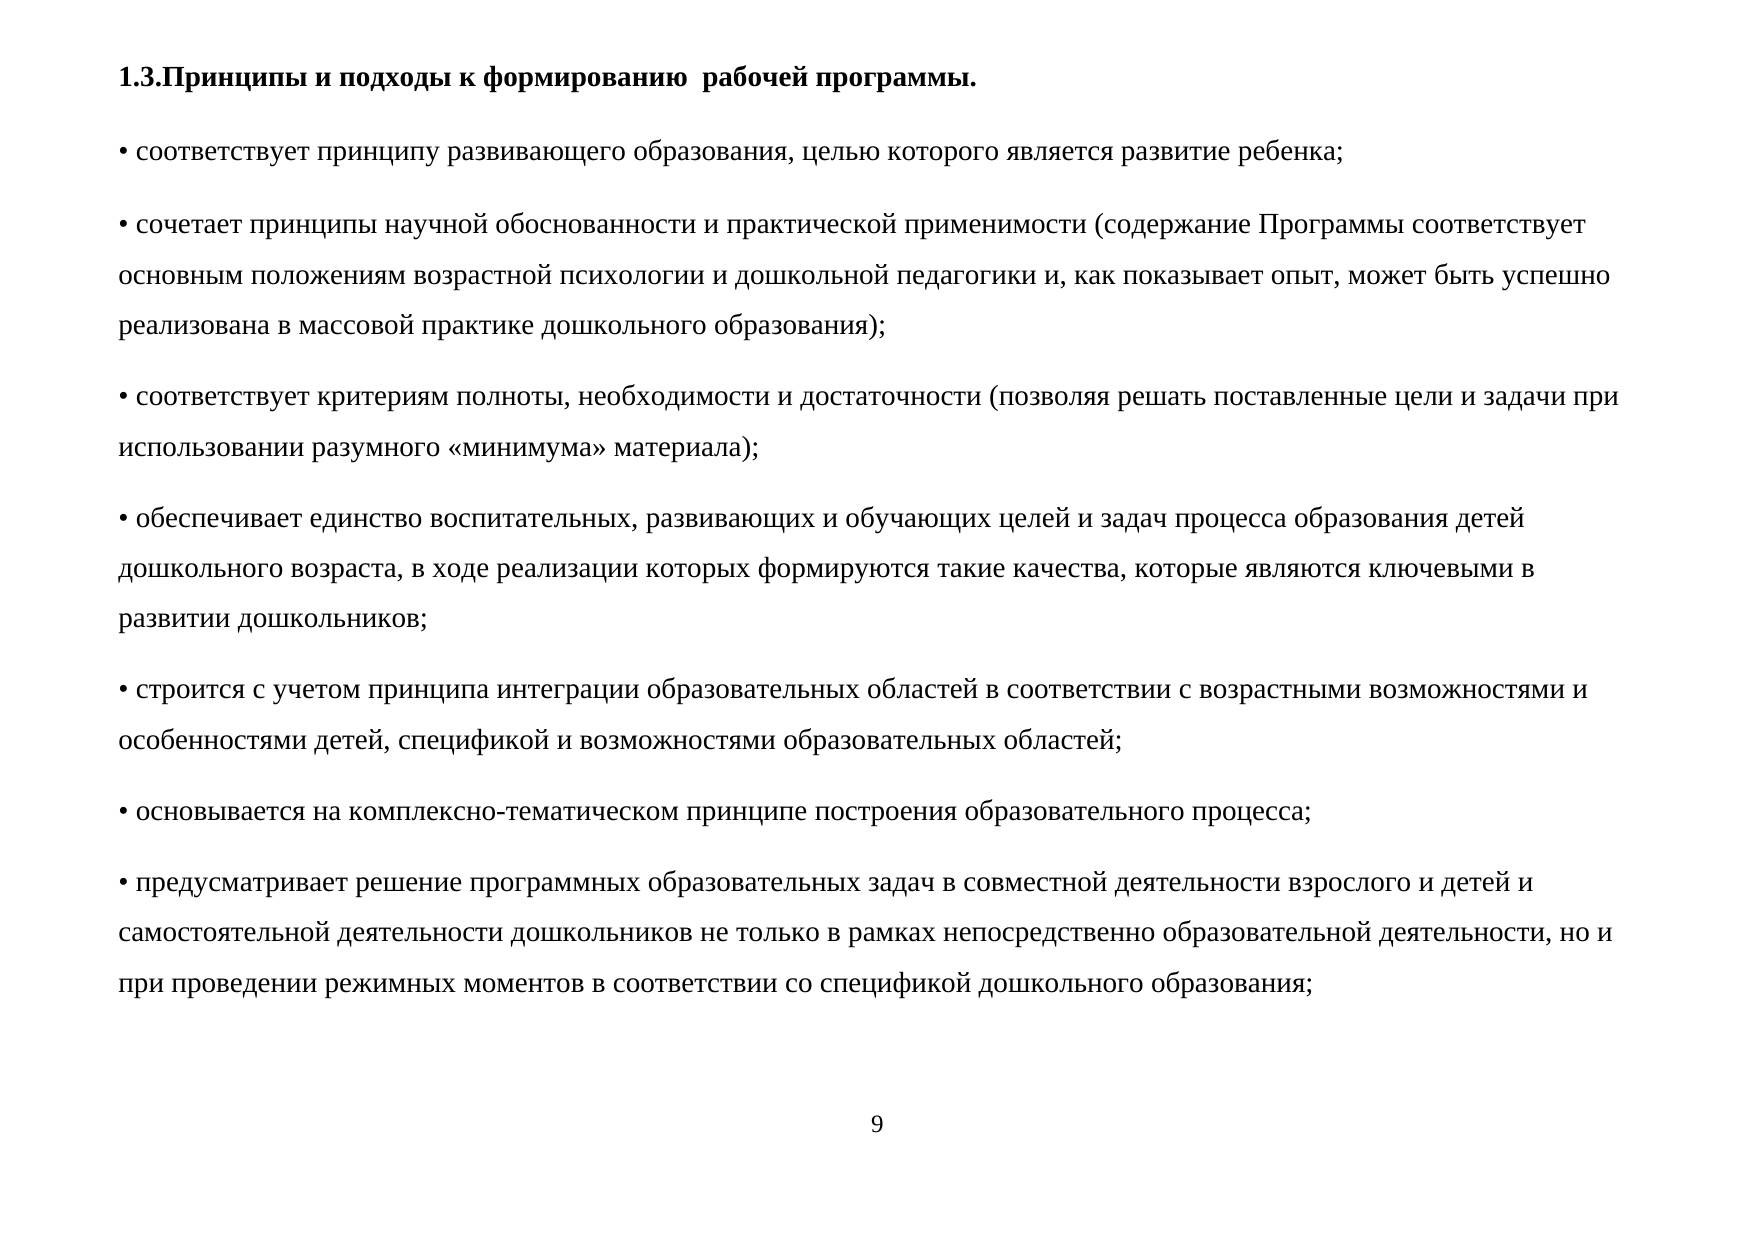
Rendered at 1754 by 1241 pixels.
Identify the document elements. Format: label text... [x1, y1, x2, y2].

text • соответствует критериям полноты, необходимости и достаточности (позволяя решать поставленные цели и задачи при использовании разумного «минимума» материала); [118, 378, 1636, 462]
text • сочетает принципы научной обоснованности и практической применимости (содержание Программы соответствует основным положениям возрастной психологии и дошкольной педагогики и, как показывает опыт, может быть успешно реализована в массовой практике дошкольного образования); [118, 207, 1636, 341]
text • обеспечивает единство воспитательных, развивающих и обучающих целей и задач процесса образования детей дошкольного возраста, в ходе реализации которых формируются такие качества, которые являются ключевыми в развитии дошкольников; [118, 500, 1636, 634]
text • строится с учетом принципа интеграции образовательных областей в соответствии с возрастными возможностями и особенностями детей, спецификой и возможностями образовательных областей; [118, 672, 1636, 755]
text • предусматривает решение программных образовательных задач в совместной деятельности взрослого и детей и самостоятельной деятельности дошкольников не только в рамках непосредственно образовательной деятельности, но и при проведении режимных моментов в соответствии со спецификой дошкольного образования; [118, 864, 1636, 998]
text • соответствует принципу развивающего образования, целью которого является развитие ребенка; [118, 133, 1636, 166]
text 1.3.Принципы и подходы к формированию рабочей программы. [118, 59, 1636, 93]
text • основывается на комплексно-тематическом принципе построения образовательного процесса; [118, 793, 1636, 827]
